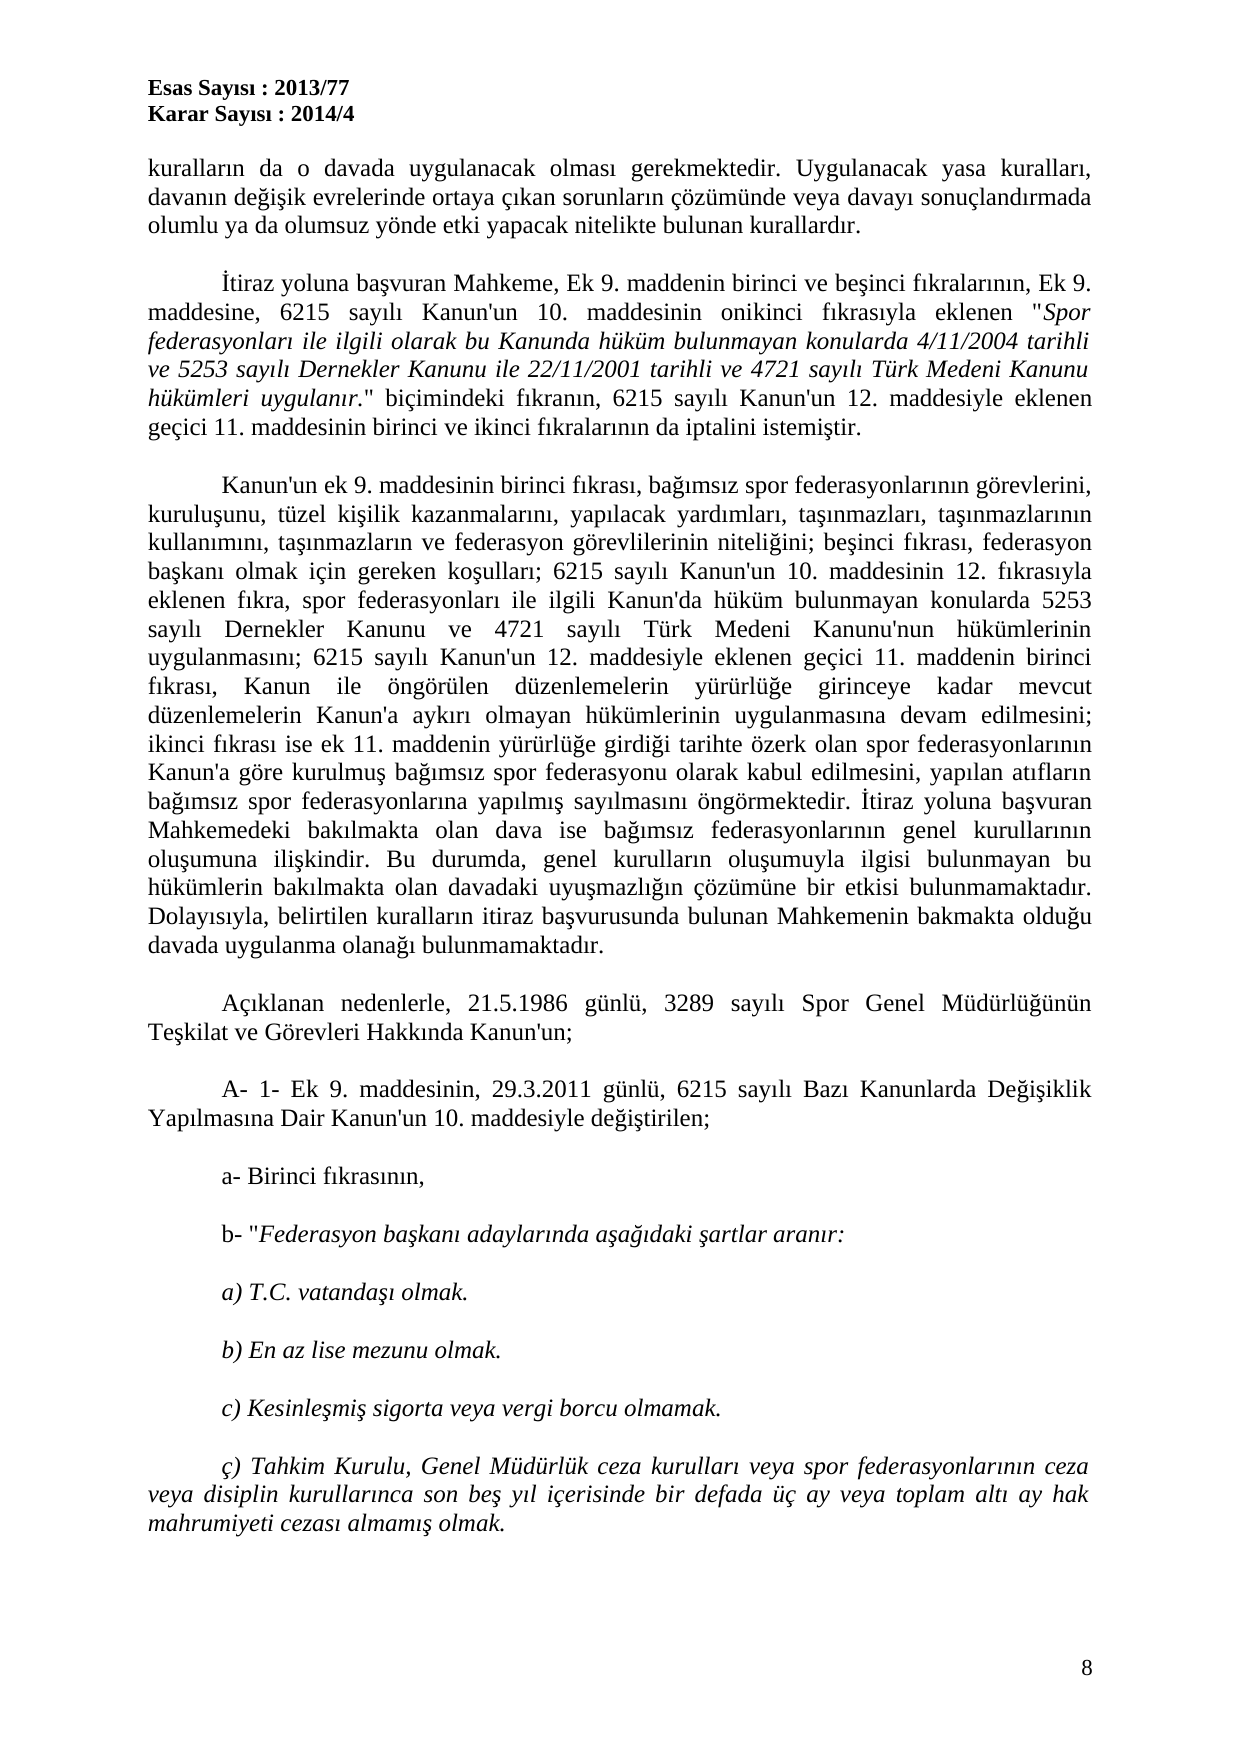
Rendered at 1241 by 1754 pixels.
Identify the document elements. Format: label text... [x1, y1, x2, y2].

text a) T.C. vatandaşı olmak. [148, 1277, 1093, 1306]
text A- 1- Ek 9. maddesinin, 29.3.2011 günlü, 6215 sayılı Bazı Kanunlarda Değişiklik Yapılmasına Dair Kanun'un 10. maddesiyle değiştirilen; [148, 1074, 1093, 1132]
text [148, 153, 1093, 239]
text Kanun'un ek 9. maddesinin birinci fıkrası, bağımsız spor federasyonlarının görevlerini, kuruluşunu, tüzel kişilik kazanmalarını, yapılacak yardımları, taşınmazları, taşınmazlarının kullanımını, taşınmazların ve federasyon görevlilerinin niteliğini; beşinci fıkrası, federasyon başkanı olmak için gereken koşulları; 6215 sayılı Kanun'un 10. maddesinin 12. fıkrasıyla eklenen fıkra, spor federasyonları ile ilgili Kanun'da hüküm bulunmayan konularda 5253 sayılı Dernekler Kanunu ve 4721 sayılı Türk Medeni Kanunu'nun hükümlerinin uygulanmasını; 6215 sayılı Kanun'un 12. maddesiyle eklenen geçici 11. maddenin birinci fıkrası, Kanun ile öngörülen düzenlemelerin yürürlüğe girinceye kadar mevcut düzenlemelerin Kanun'a aykırı olmayan hükümlerinin uygulanmasına devam edilmesini; ikinci fıkrası ise ek 11. maddenin yürürlüğe girdiği tarihte özerk olan spor federasyonlarının Kanun'a göre kurulmuş bağımsız spor federasyonu olarak kabul edilmesini, yapılan atıfların bağımsız spor federasyonlarına yapılmış sayılmasını öngörmektedir. İtiraz yoluna başvuran Mahkemedeki bakılmakta olan dava ise bağımsız federasyonlarının genel kurullarının oluşumuna ilişkindir. Bu durumda, genel kurulların oluşumuyla ilgisi bulunmayan bu hükümlerin bakılmakta olan davadaki uyuşmazlığın çözümüne bir etkisi bulunmamaktadır. Dolayısıyla, belirtilen kuralların itiraz başvurusunda bulunan Mahkemenin bakmakta olduğu davada uygulanma olanağı bulunmamaktadır. [148, 470, 1093, 959]
text a- Birinci fıkrasının, [148, 1161, 1093, 1190]
text b- "Federasyon başkanı adaylarında aşağıdaki şartlar aranır: [148, 1219, 1093, 1248]
text İtiraz yoluna başvuran Mahkeme, Ek 9. maddenin birinci ve beşinci fıkralarının, Ek 9. maddesine, 6215 sayılı Kanun'un 10. maddesinin onikinci fıkrasıyla eklenen "Spor federasyonları ile ilgili olarak bu Kanunda hüküm bulunmayan konularda 4/11/2004 tarihli ve 5253 sayılı Dernekler Kanunu ile 22/11/2001 tarihli ve 4721 sayılı Türk Medeni Kanunu hükümleri uygulanır." biçimindeki fıkranın, 6215 sayılı Kanun'un 12. maddesiyle eklenen geçici 11. maddesinin birinci ve ikinci fıkralarının da iptalini istemiştir. [148, 268, 1093, 441]
text b) En az lise mezunu olmak. [148, 1335, 1093, 1364]
text ç) Tahkim Kurulu, Genel Müdürlük ceza kurulları veya spor federasyonlarının ceza veya disiplin kurullarınca son beş yıl içerisinde bir defada üç ay veya toplam altı ay hak mahrumiyeti cezası almamış olmak. [148, 1451, 1093, 1537]
text c) Kesinleşmiş sigorta veya vergi borcu olmamak. [148, 1393, 1093, 1422]
text Açıklanan nedenlerle, 21.5.1986 günlü, 3289 sayılı Spor Genel Müdürlüğünün Teşkilat ve Görevleri Hakkında Kanun'un; [148, 988, 1093, 1045]
